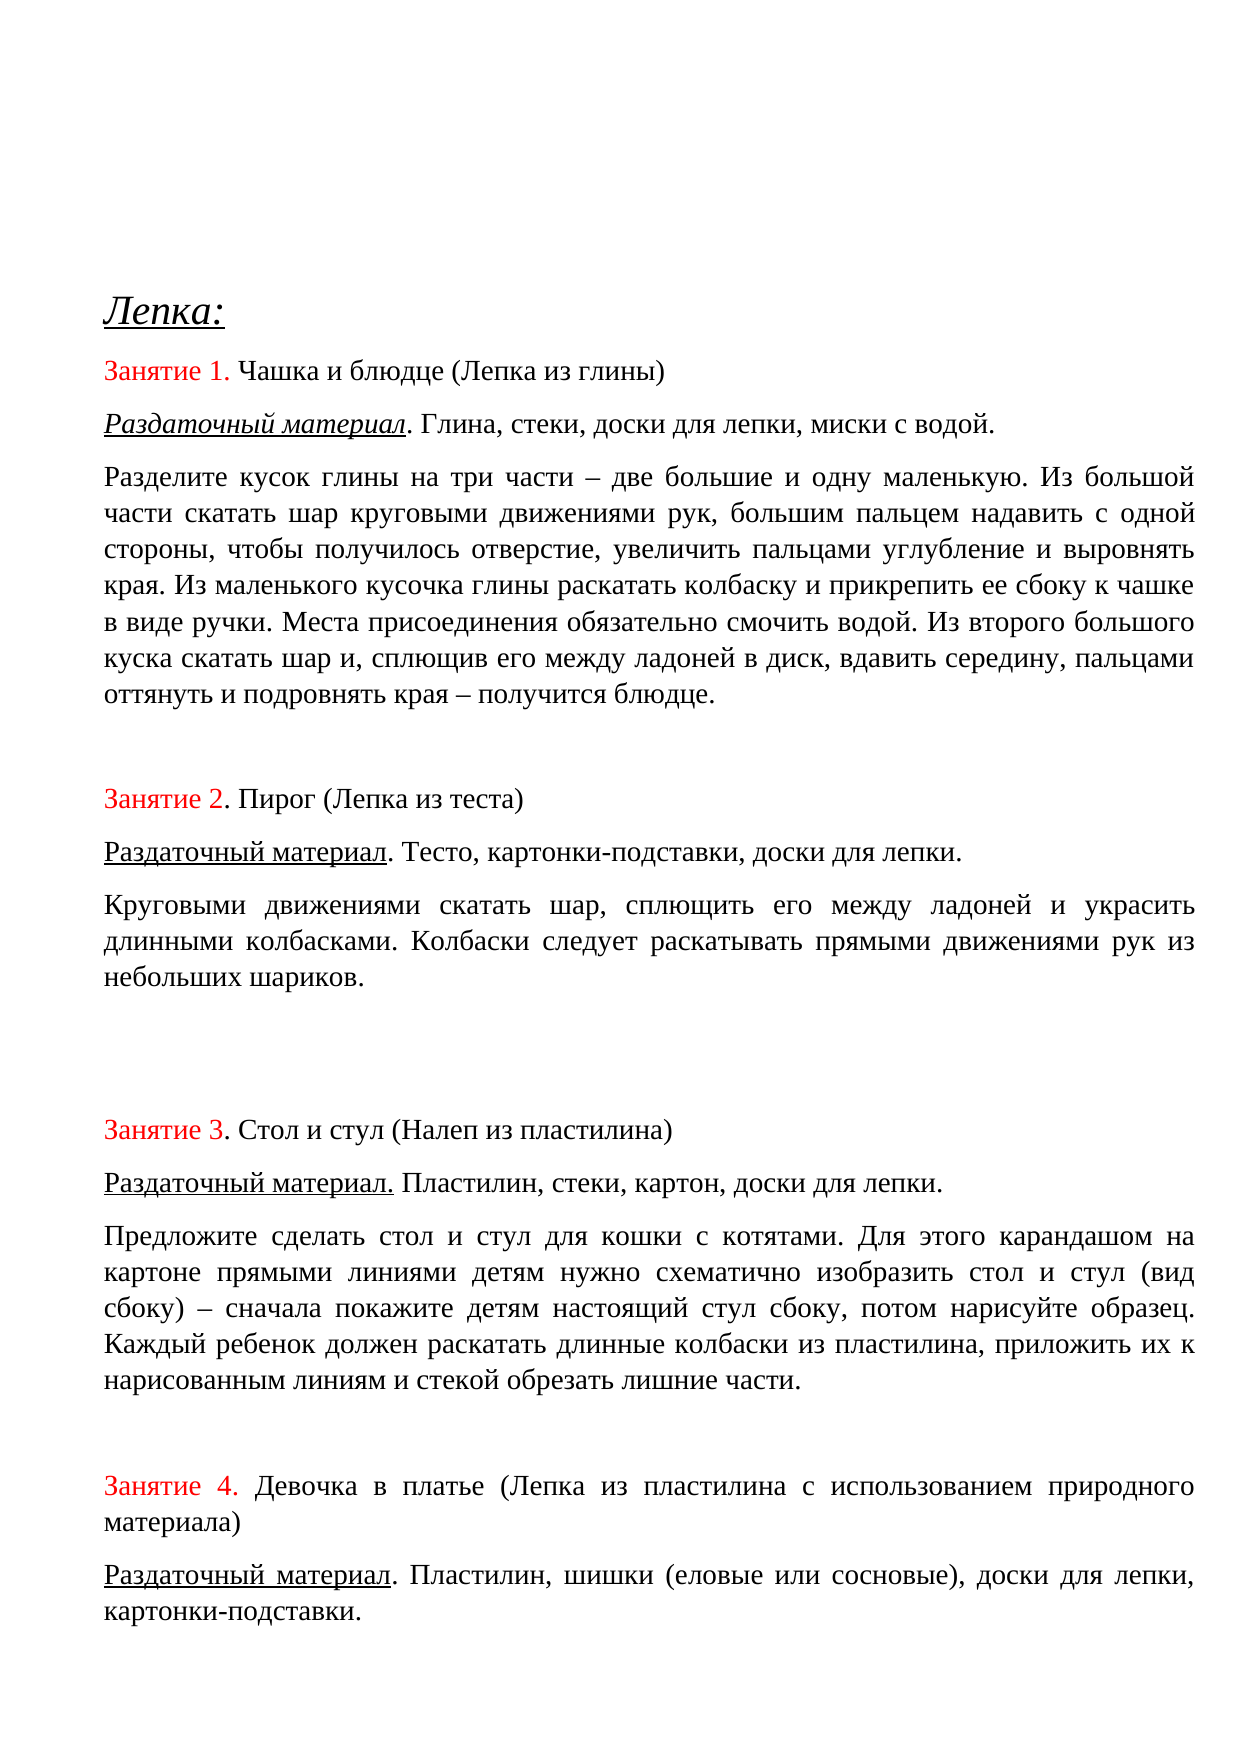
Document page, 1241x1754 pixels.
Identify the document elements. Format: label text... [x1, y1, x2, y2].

text Раздаточный материал. Пластилин, стеки, картон, доски для лепки. [103, 1165, 1196, 1198]
text Раздаточный материал. Пластилин, шишки (еловые или сосновые), доски для лепки, картонки-подставки. [103, 1557, 1196, 1626]
text Раздаточный материал. Глина, стеки, доски для лепки, миски с водой. [103, 406, 1196, 440]
text Занятие 4. Девочка в платье (Лепка из пластилина с использованием природного материала) [103, 1468, 1196, 1537]
text Предложите сделать стол и стул для кошки с котятами. Для этого карандашом на картоне прямыми линиями детям нужно схематично изобразить стол и стул (вид сбоку) – сначала покажите детям настоящий стул сбоку, потом нарисуйте образец. Каждый ребенок должен раскатать длинные колбаски из пластилина, приложить их к нарисованным линиям и стекой обрезать лишние части. [103, 1218, 1196, 1396]
text Занятие 1. Чашка и блюдце (Лепка из глины) [103, 353, 1196, 387]
text Раздаточный материал. Тесто, картонки-подставки, доски для лепки. [103, 834, 1196, 868]
text Занятие 2. Пирог (Лепка из теста) [103, 782, 1196, 815]
text Занятие 3. Стол и стул (Налеп из пластилина) [103, 1112, 1196, 1146]
text Разделите кусок глины на три части – две большие и одну маленькую. Из большой части скатать шар круговыми движениями рук, большим пальцем надавить с одной стороны, чтобы получилось отверстие, увеличить пальцами углубление и выровнять края. Из маленького кусочка глины раскатать колбаску и прикрепить ее сбоку к чашке в виде ручки. Места присоединения обязательно смочить водой. Из второго большого куска скатать шар и, сплющив его между ладоней в диск, вдавить середину, пальцами оттянуть и подровнять края – получится блюдце. [103, 459, 1196, 709]
text Лепка: [103, 285, 1196, 333]
text Круговыми движениями скатать шар, сплющить его между ладоней и украсить длинными колбасками. Колбаски следует раскатывать прямыми движениями рук из небольших шариков. [103, 887, 1196, 993]
